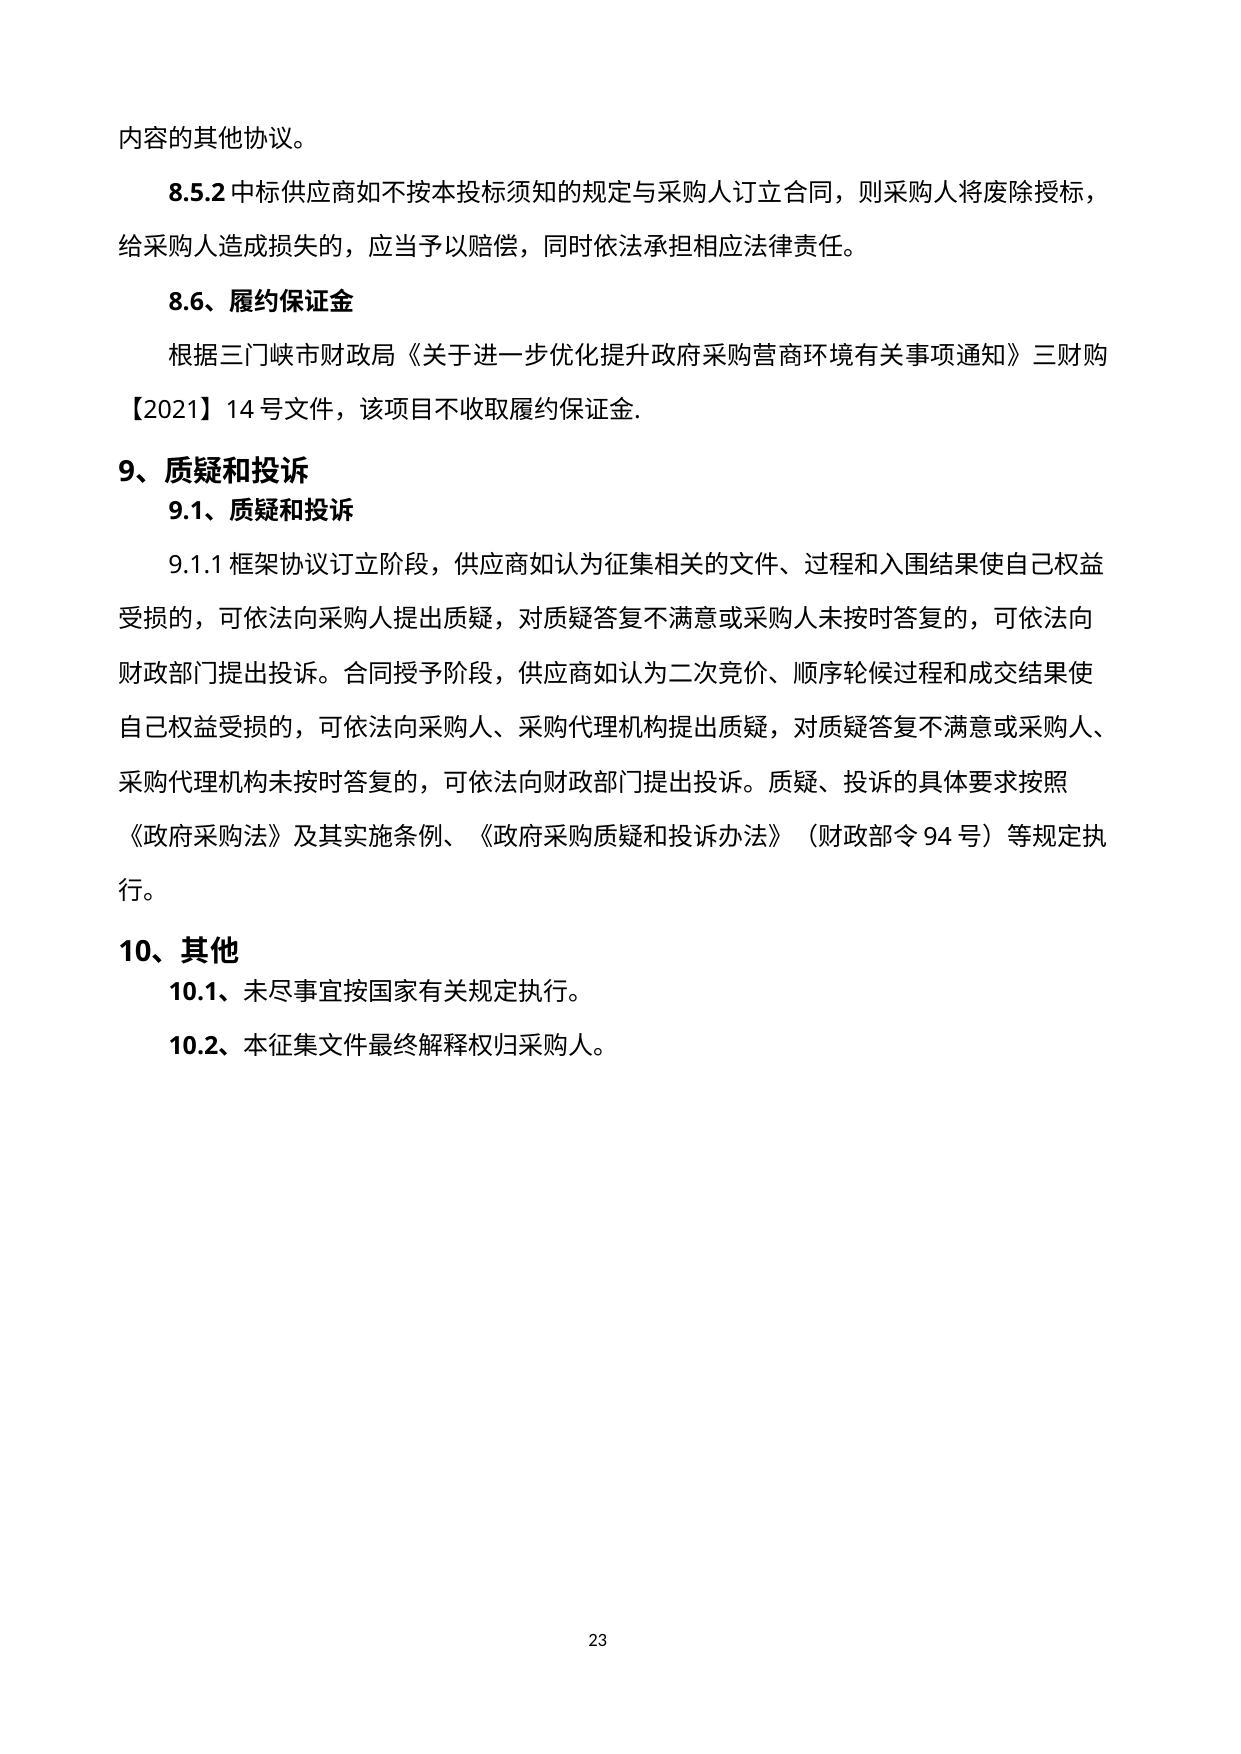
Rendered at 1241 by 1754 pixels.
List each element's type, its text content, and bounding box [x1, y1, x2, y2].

text 10.2、本征集文件最终解释权归采购人。 [118, 1025, 1111, 1062]
text 10.1、未尽事宜按国家有关规定执行。 [118, 971, 1111, 1007]
text 10、其他 [118, 925, 1122, 971]
text 根据三门峡市财政局《关于进一步优化提升政府采购营商环境有关事项通知》三财购【2021】14号文件，该项目不收取履约保证金. [118, 336, 1111, 426]
text 9.1、质疑和投诉 [118, 490, 1111, 526]
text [118, 118, 1111, 154]
text 8.5.2中标供应商如不按本投标须知的规定与采购人订立合同，则采购人将废除授标，给采购人造成损失的，应当予以赔偿，同时依法承担相应法律责任。 [118, 172, 1111, 263]
text 9.1.1框架协议订立阶段，供应商如认为征集相关的文件、过程和入围结果使自己权益受损的，可依法向采购人提出质疑，对质疑答复不满意或采购人未按时答复的，可依法向财政部门提出投诉。合同授予阶段，供应商如认为二次竞价、顺序轮候过程和成交结果使自己权益受损的，可依法向采购人、采购代理机构提出质疑，对质疑答复不满意或采购人、采购代理机构未按时答复的，可依法向财政部门提出投诉。质疑、投诉的具体要求按照《政府采购法》及其实施条例、《政府采购质疑和投诉办法》（财政部令94号）等规定执行。 [118, 544, 1111, 907]
text 8.6、履约保证金 [118, 281, 1111, 317]
text 9、质疑和投诉 [118, 444, 1122, 490]
